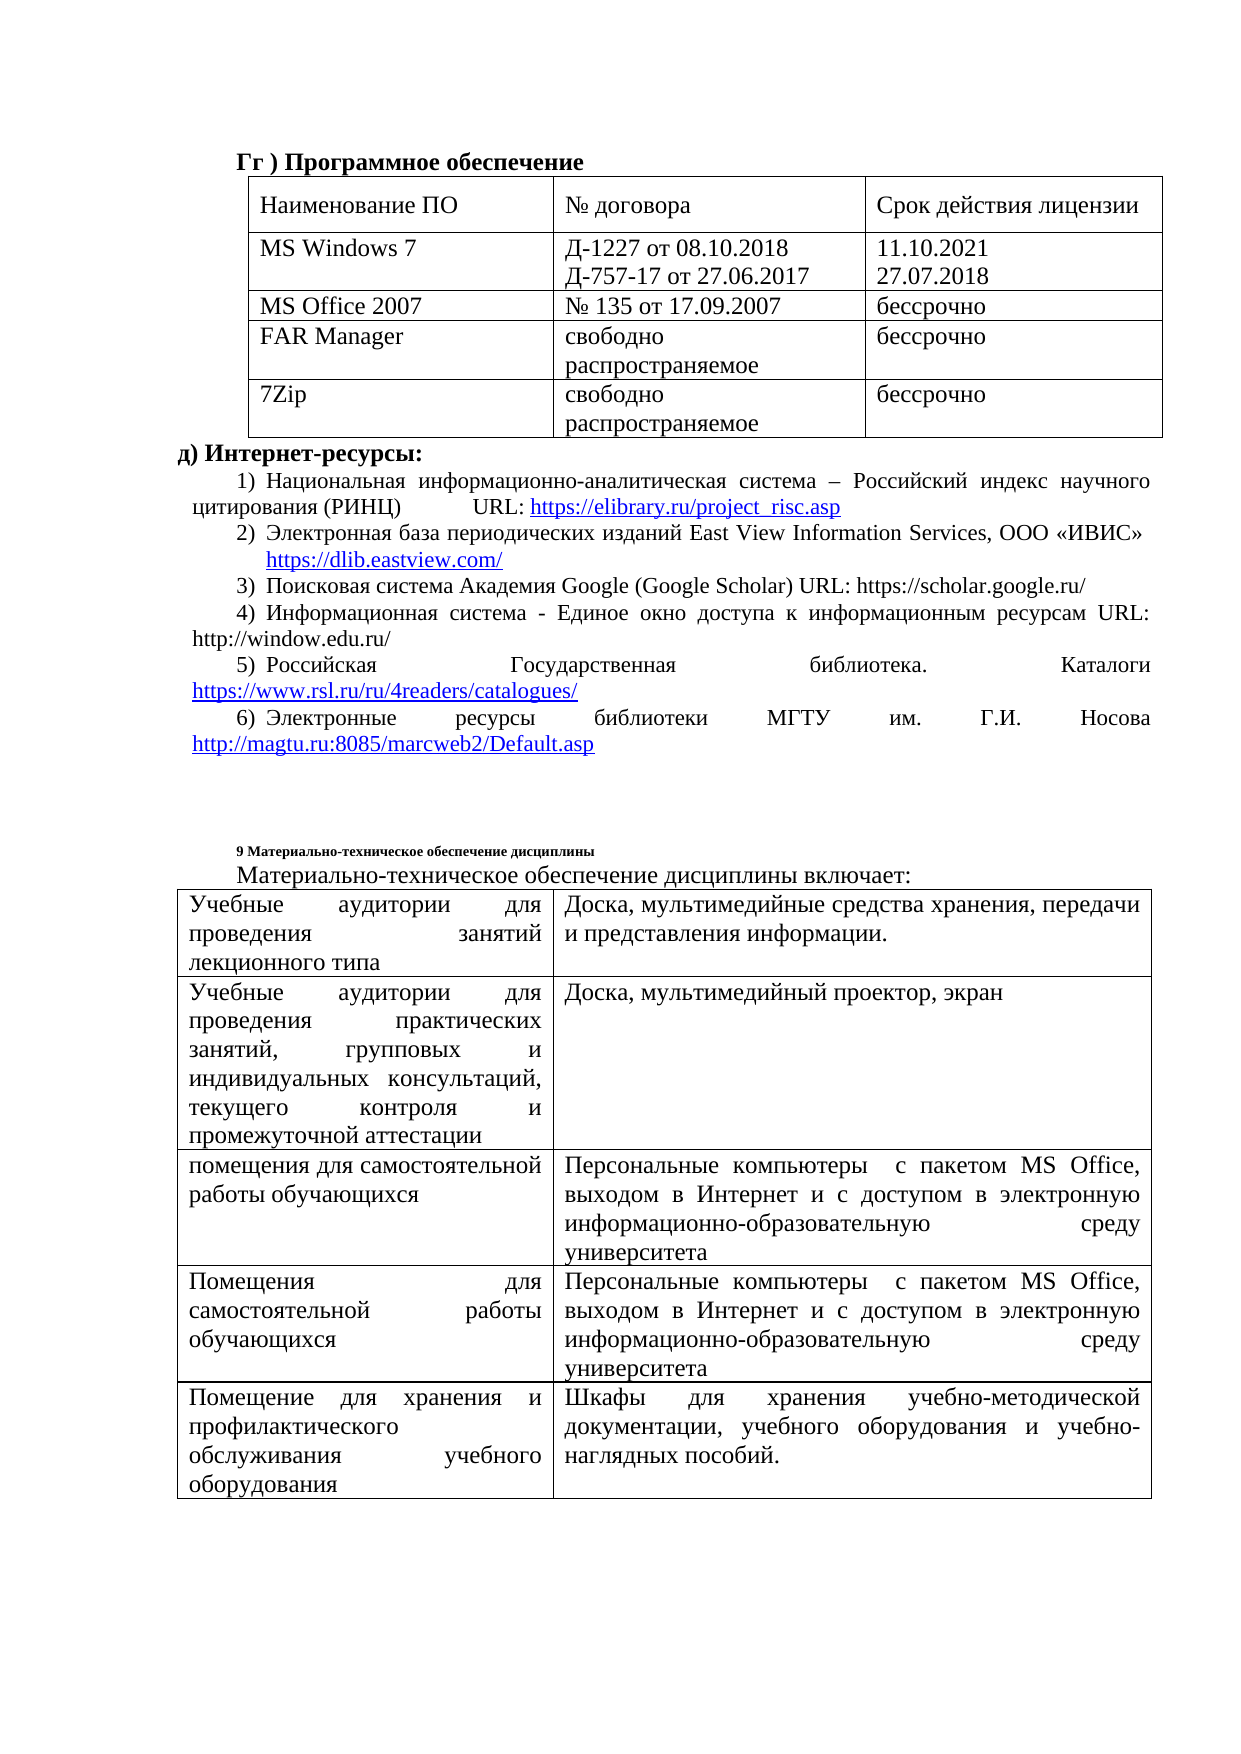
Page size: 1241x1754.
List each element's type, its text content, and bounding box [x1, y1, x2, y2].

table_header Срок действия лицензии [866, 177, 1162, 232]
list Национальная информационно-аналитическая система – Российский индекс научного цитирования (РИНЦ) URL: https://elibrary.ru/project_risc.asp [192, 467, 1152, 519]
table_cell Помещение для хранения и профилактического обслуживания учебного оборудования [178, 1383, 553, 1497]
table_cell 11.10.2021 27.07.2018 [866, 233, 1162, 290]
list Электронные ресурсы библиотеки МГТУ им. Г.И. Носова http://magtu.ru:8085/marcweb2/Default.asp [192, 704, 1152, 757]
table_header Учебные аудитории для проведения занятий лекционного типа [178, 890, 553, 976]
table_cell бессрочно [866, 291, 1162, 320]
list Информационная система - Единое окно доступа к информационным ресурсам URL: http://window.edu.ru/ [192, 598, 1152, 651]
text Гг ) Программное обеспечение [177, 147, 1152, 176]
table_cell FAR Manager [249, 321, 553, 378]
table_cell помещения для самостоятельной работы обучающихся [178, 1150, 553, 1265]
table_cell MS Office 2007 [249, 291, 553, 320]
table_cell Персональные компьютеры с пакетом MS Office, выходом в Интернет и с доступом в электронную информационно-образовательную среду университета [554, 1266, 1151, 1381]
text Материально-техническое обеспечение дисциплины включает: [177, 860, 1152, 888]
table_cell Д-1227 от 08.10.2018 Д-757-17 от 27.06.2017 [554, 233, 865, 290]
table_cell Помещения для самостоятельной работы обучающихся [178, 1266, 553, 1381]
table_cell MS Windows 7 [249, 233, 553, 290]
table_cell свободно распространяемое [554, 321, 865, 378]
list Электронная база периодических изданий East View Information Services, ООО «ИВИС» https://dlib.eastview.com/ [192, 519, 1152, 572]
text 9 Материально-техническое обеспечение дисциплины [177, 843, 1152, 860]
table_cell свободно распространяемое [554, 380, 865, 437]
table_header Доска, мультимедийные средства хранения, передачи и представления информации. [554, 890, 1151, 976]
table_header Наименование ПО [249, 177, 553, 232]
text д) Интернет-ресурсы: [177, 438, 1152, 467]
table_cell 7Zip [249, 380, 553, 437]
table_cell Персональные компьютеры с пакетом MS Office, выходом в Интернет и с доступом в электронную информационно-образовательную среду университета [554, 1150, 1151, 1265]
table_cell № 135 от 17.09.2007 [554, 291, 865, 320]
table_cell бессрочно [866, 380, 1162, 437]
table_cell Учебные аудитории для проведения практических занятий, групповых и индивидуальных консультаций, текущего контроля и промежуточной аттестации [178, 977, 553, 1149]
table_cell Шкафы для хранения учебно-методической документации, учебного оборудования и учебно-наглядных пособий. [554, 1383, 1151, 1497]
table_cell Доска, мультимедийный проектор, экран [554, 977, 1151, 1149]
list Поисковая система Академия Google (Google Scholar) URL: https://scholar.google.ru/ [192, 572, 1152, 598]
list Российская Государственная библиотека. Каталоги https://www.rsl.ru/ru/4readers/catalogues/ [192, 651, 1152, 704]
table_header № договора [554, 177, 865, 232]
table_cell бессрочно [866, 321, 1162, 378]
